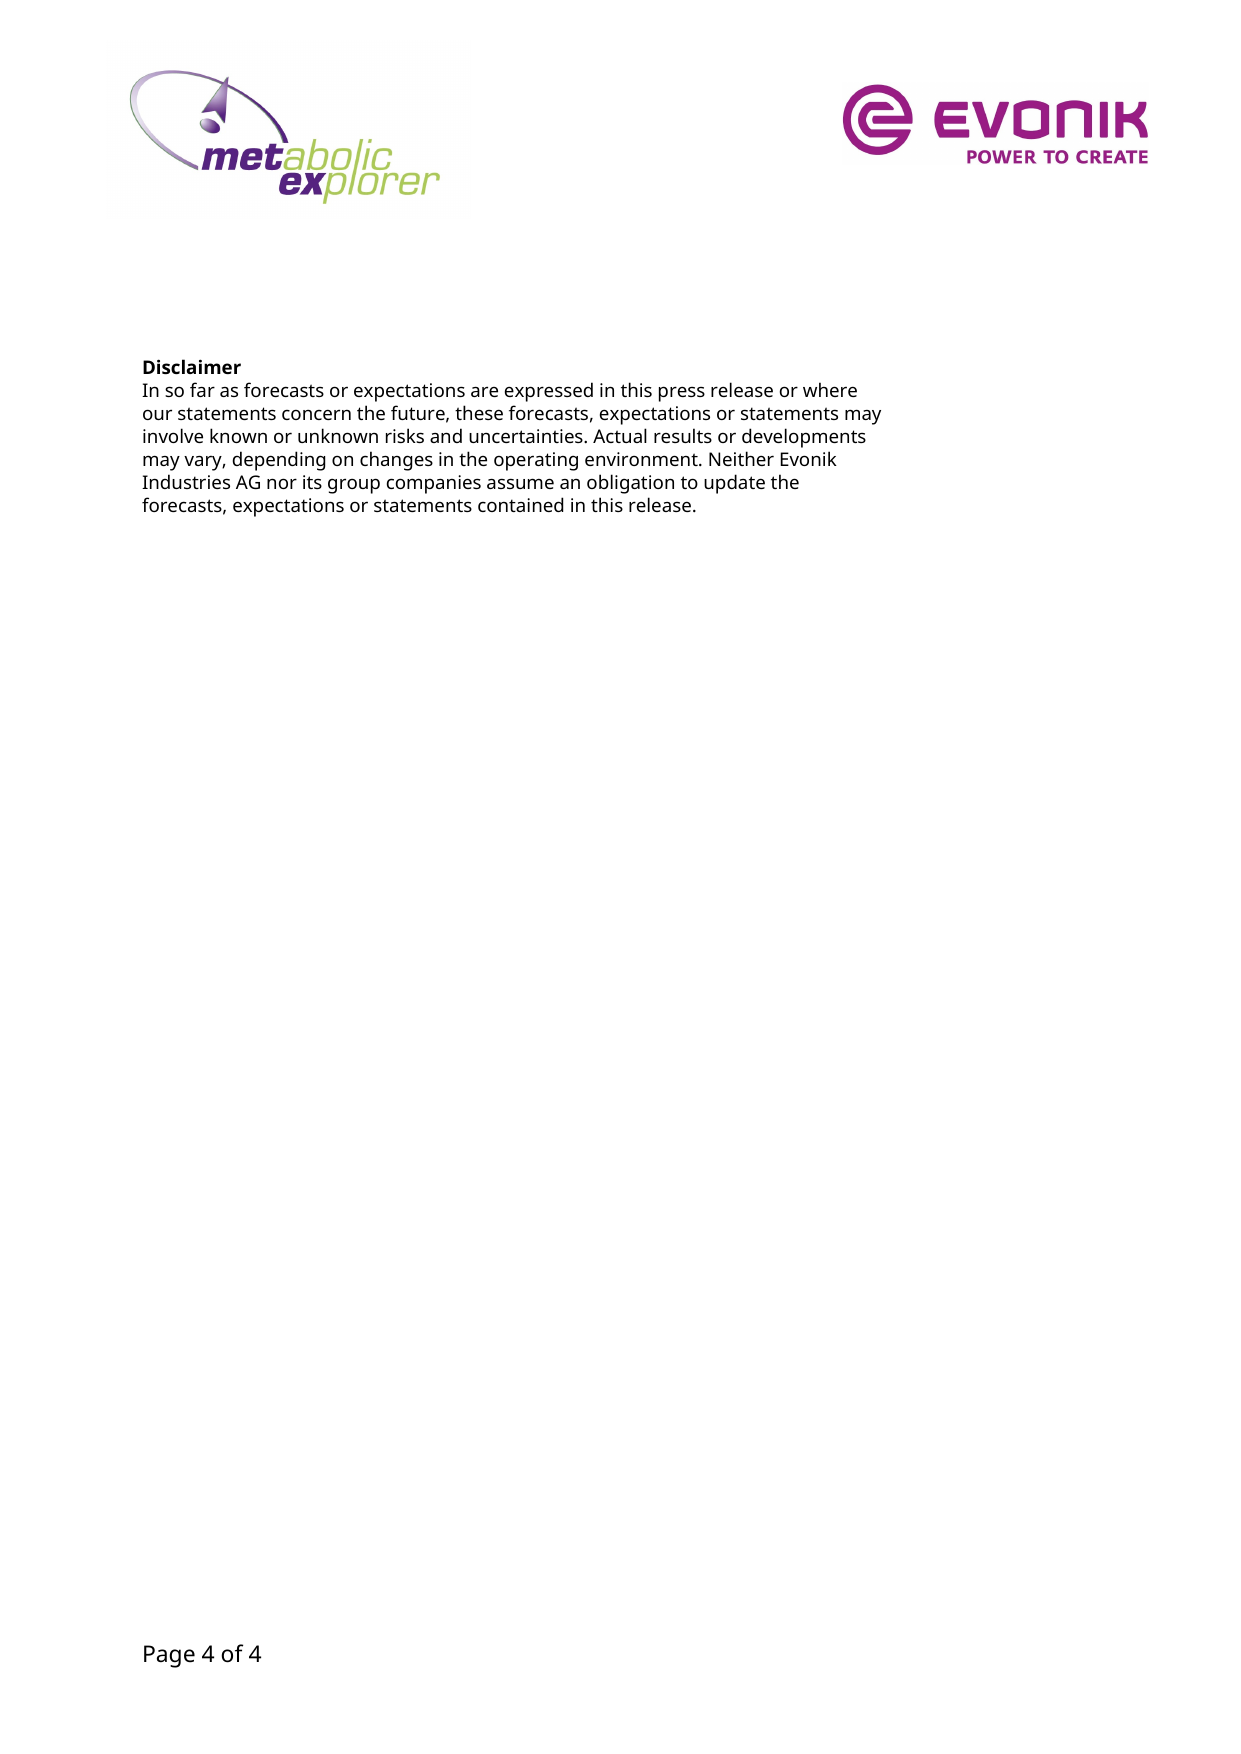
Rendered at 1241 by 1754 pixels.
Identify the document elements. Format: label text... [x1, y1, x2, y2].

text In so far as forecasts or expectations are expressed in this press release or where our statements concern the future, these forecasts, expectations or statements may involve known or unknown risks and uncertainties. Actual results or developments may vary, depending on changes in the operating environment. Neither Evonik Industries AG nor its group companies assume an obligation to update the forecasts, expectations or statements contained in this release. [142, 379, 886, 517]
text Disclaimer [142, 356, 886, 379]
picture [841, 82, 1149, 165]
picture [105, 40, 471, 219]
